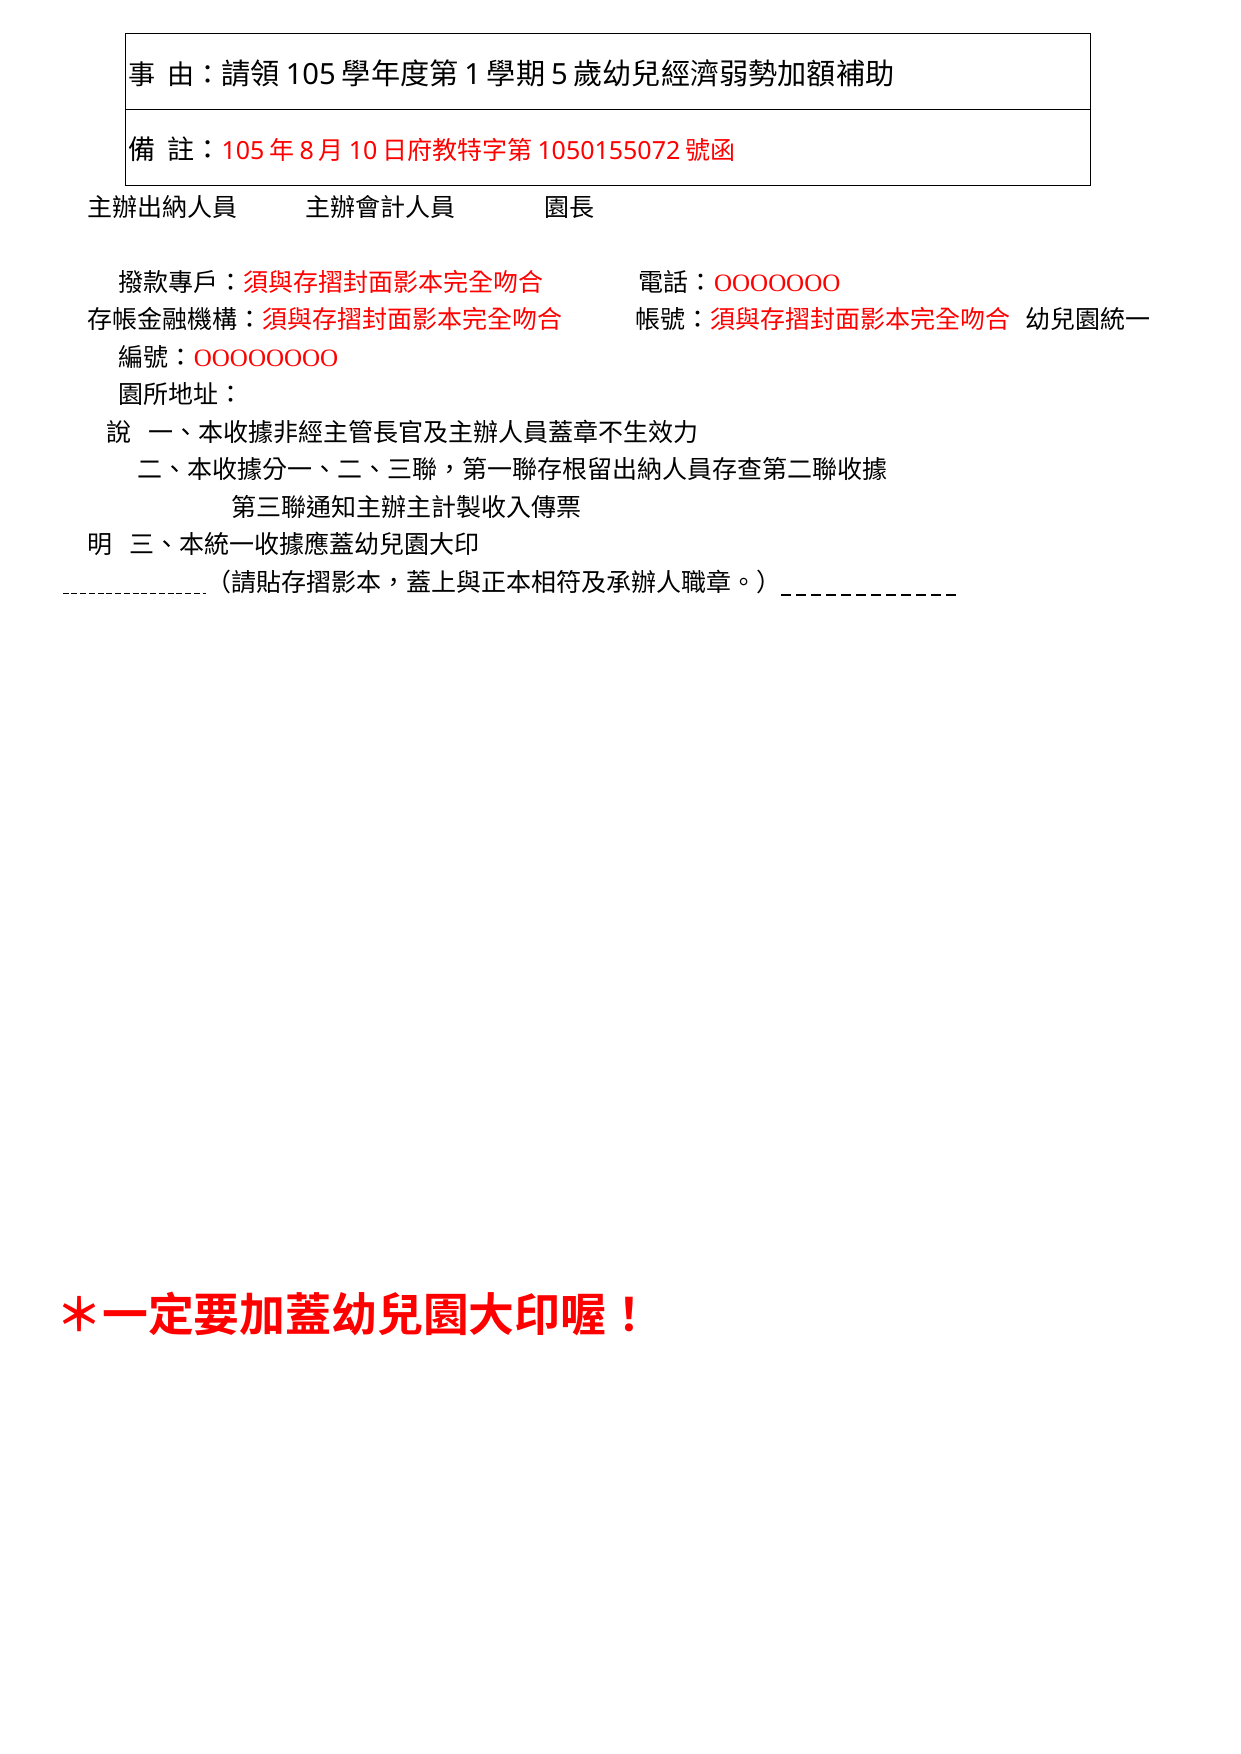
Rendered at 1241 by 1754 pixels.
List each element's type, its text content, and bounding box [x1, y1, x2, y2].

text 二、本收據分一、二、三聯，第一聯存根留出納人員存查第二聯收據 [94, 449, 1162, 486]
table_cell 備 註：105年8月10日府教特字第1050155072號函 [126, 110, 1090, 185]
text 存帳金融機構：須與存摺封面影本完全吻合 帳號：須與存摺封面影本完全吻合 幼兒園統一編號：OOOOOOOO [56, 299, 1162, 374]
text 主辦出納人員 主辦會計人員 園長 [56, 186, 1162, 224]
text 撥款專戶：須與存摺封面影本完全吻合 電話：OOOOOOO [56, 261, 1162, 299]
text 園所地址： [119, 374, 1162, 411]
text ＊一定要加蓋幼兒園大印喔！ [56, 1274, 1162, 1349]
text 說 一、本收據非經主管長官及主辦人員蓋章不生效力 [94, 411, 1162, 449]
table_cell 事 由：請領105學年度第1學期5歲幼兒經濟弱勢加額補助 [126, 34, 1090, 109]
text 第三聯通知主辦主計製收入傳票 [56, 486, 1162, 524]
text 明 三、本統一收據應蓋幼兒園大印 [56, 524, 1162, 561]
text （請貼存摺影本，蓋上與正本相符及承辦人職章。） [56, 561, 1162, 599]
